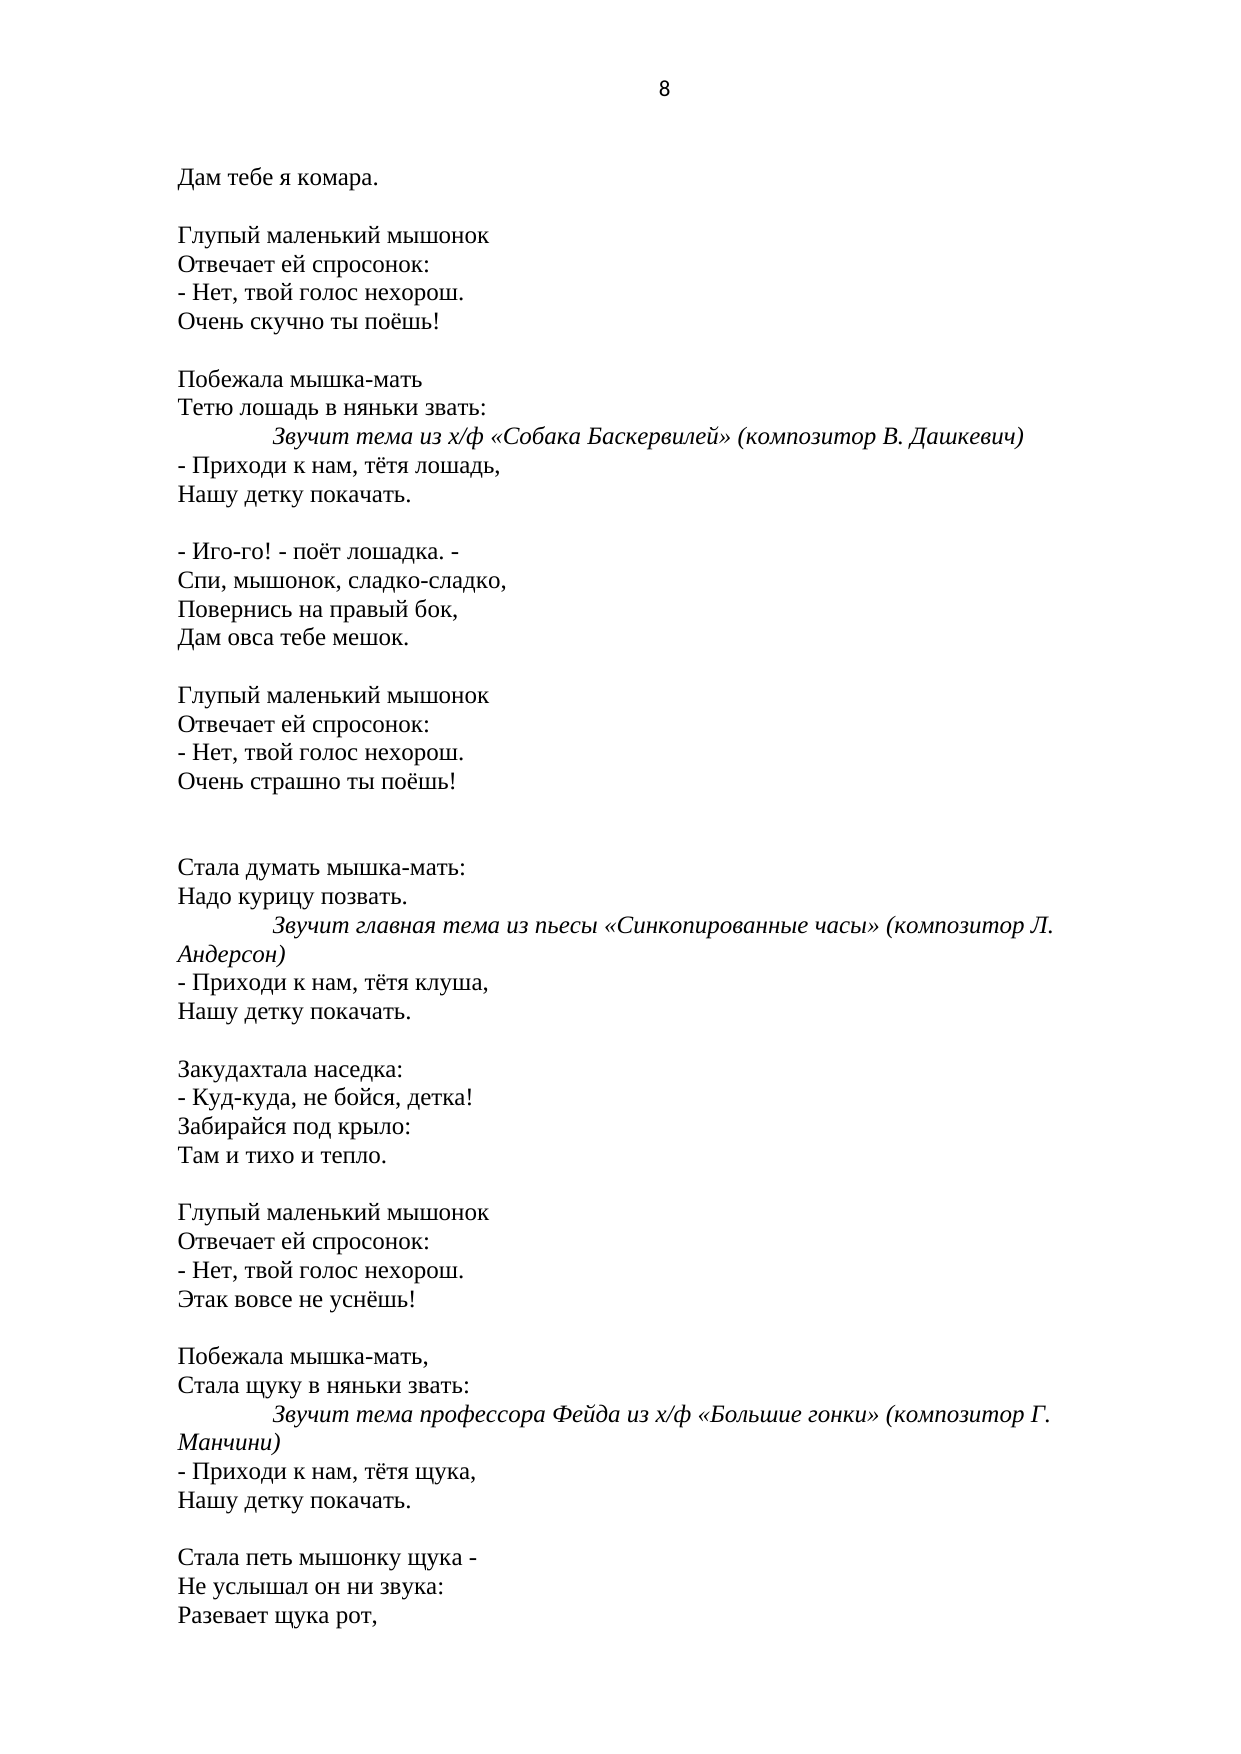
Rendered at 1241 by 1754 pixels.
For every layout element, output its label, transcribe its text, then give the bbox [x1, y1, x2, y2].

text Глупый маленький мышонок [177, 220, 1152, 249]
text Побежала мышка-мать, [177, 1341, 1152, 1370]
text Дам овса тебе мешок. [177, 622, 1152, 651]
text - Приходи к нам, тётя щука, [177, 1456, 1152, 1485]
text Спи, мышонок, сладко-сладко, [177, 565, 1152, 594]
text - Куд-куда, не бойся, детка! [177, 1082, 1152, 1111]
text Звучит главная тема из пьесы «Синкопированные часы» (композитор Л. Андерсон) [177, 910, 1152, 967]
text Глупый маленький мышонок [177, 1197, 1152, 1226]
text - Приходи к нам, тётя лошадь, [177, 450, 1152, 479]
text - Нет, твой голос нехорош. [177, 277, 1152, 306]
text - Нет, твой голос нехорош. [177, 1255, 1152, 1284]
text Повернись на правый бок, [177, 594, 1152, 622]
text Нашу детку покачать. [177, 996, 1152, 1025]
text Там и тихо и тепло. [177, 1140, 1152, 1169]
text Отвечает ей спросонок: [177, 249, 1152, 277]
text Глупый маленький мышонок [177, 680, 1152, 709]
text Надо курицу позвать. [177, 881, 1152, 910]
text Отвечает ей спросонок: [177, 709, 1152, 737]
text Побежала мышка-мать [177, 364, 1152, 392]
text Очень скучно ты поёшь! [177, 306, 1152, 335]
text Стала петь мышонку щука - [177, 1542, 1152, 1571]
text Этак вовсе не уснёшь! [177, 1284, 1152, 1312]
text Разевает щука рот, [177, 1600, 1152, 1629]
text Звучит тема из х/ф «Собака Баскервилей» (композитор В. Дашкевич) [177, 421, 1152, 450]
text Стала щуку в няньки звать: [177, 1370, 1152, 1399]
text Нашу детку покачать. [177, 1485, 1152, 1514]
text - Нет, твой голос нехорош. [177, 737, 1152, 766]
text Очень страшно ты поёшь! [177, 766, 1152, 795]
text Не услышал он ни звука: [177, 1571, 1152, 1600]
text Звучит тема профессора Фейда из х/ф «Большие гонки» (композитор Г. Манчини) [177, 1399, 1152, 1456]
text Отвечает ей спросонок: [177, 1226, 1152, 1255]
text Дам тебе я комара. [177, 162, 1152, 191]
text Забирайся под крыло: [177, 1111, 1152, 1140]
text Закудахтала наседка: [177, 1054, 1152, 1082]
text Тетю лошадь в няньки звать: [177, 392, 1152, 421]
text - Приходи к нам, тётя клуша, [177, 967, 1152, 996]
text Стала думать мышка-мать: [177, 852, 1152, 881]
text - Иго-го! - поёт лошадка. - [177, 536, 1152, 565]
text Нашу детку покачать. [177, 479, 1152, 507]
